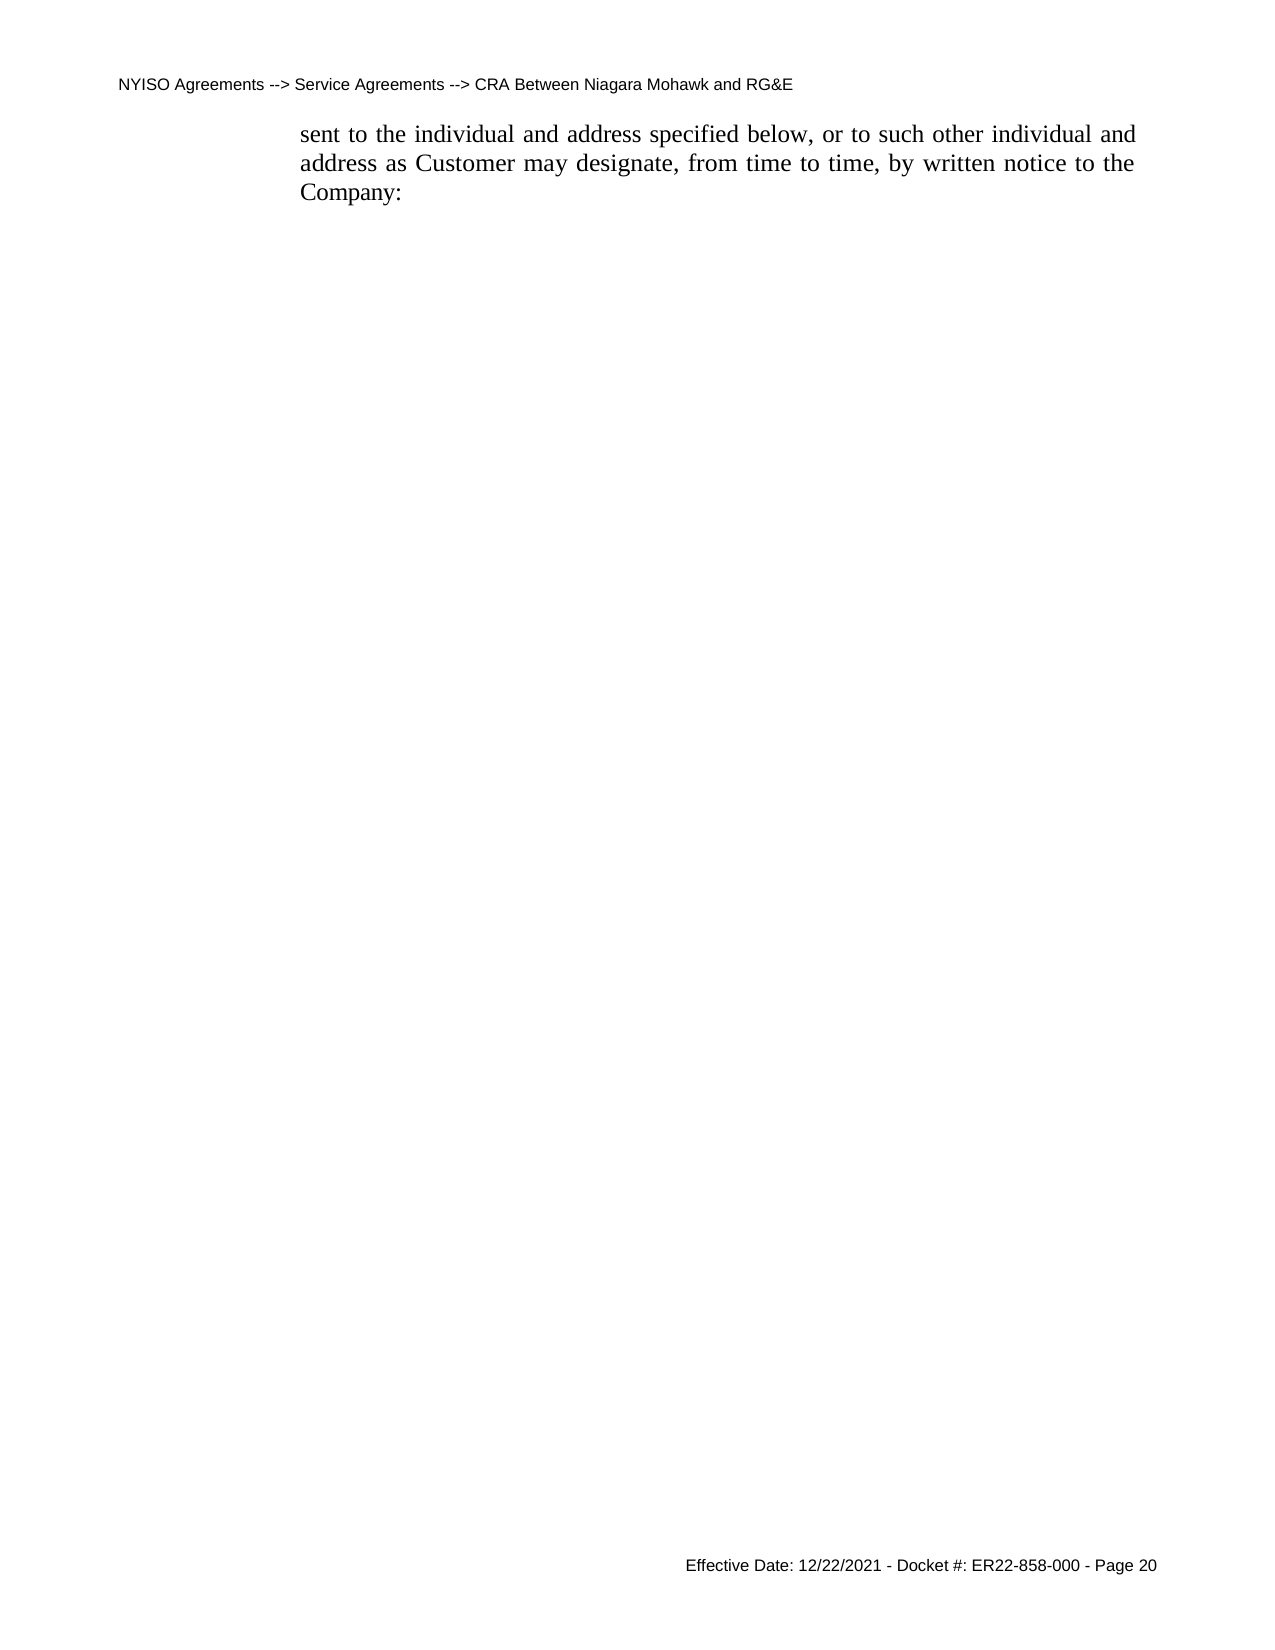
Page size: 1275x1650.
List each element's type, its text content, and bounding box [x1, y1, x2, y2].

text sent to the individual and address specified below, or to such other individual and address as Customer may designate, from time to time, by written notice to the Company: [300, 119, 1145, 207]
